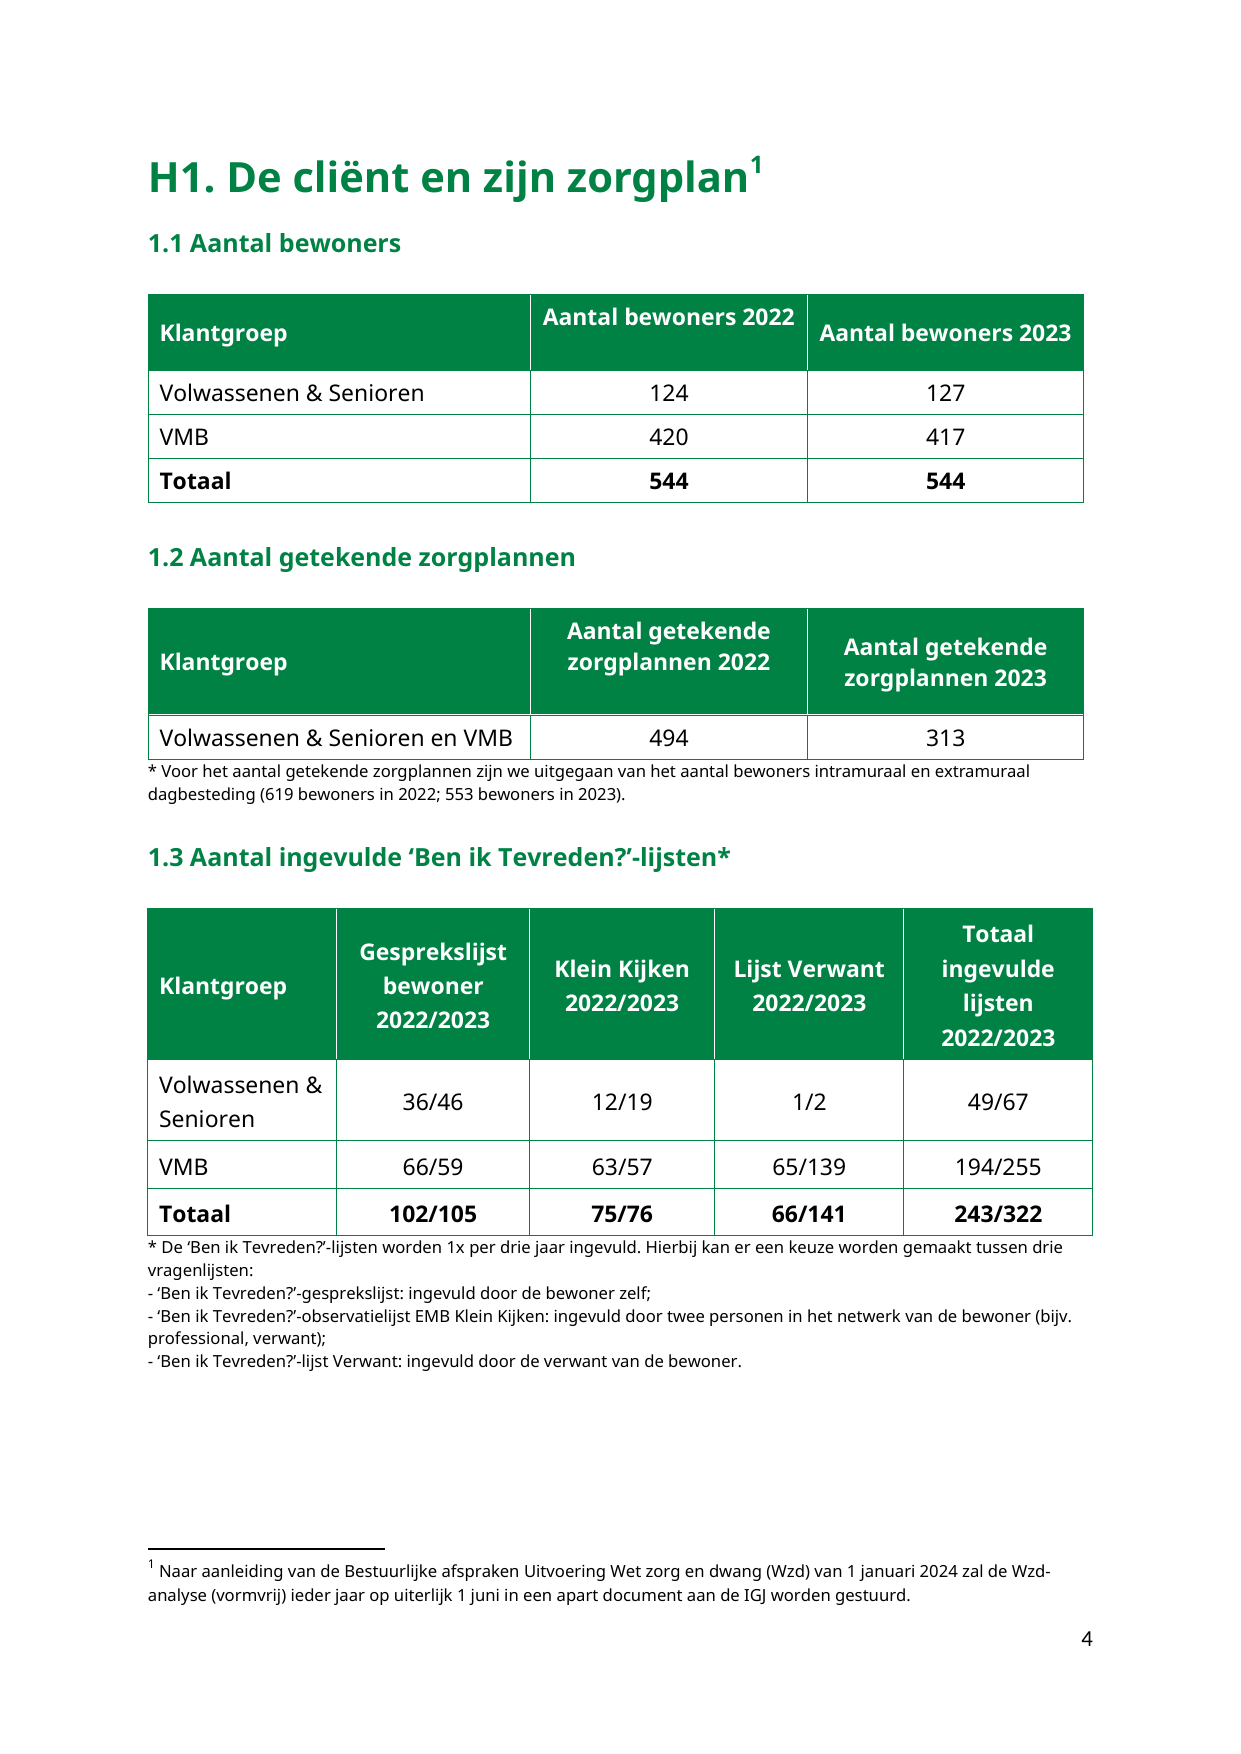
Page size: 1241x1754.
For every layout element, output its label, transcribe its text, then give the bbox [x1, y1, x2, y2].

table_header Aantal getekende zorgplannen 2023 [808, 609, 1083, 714]
text * De ‘Ben ik Tevreden?’-lijsten worden 1x per drie jaar ingevuld. Hierbij kan er een keuze worden gemaakt tussen drie vragenlijsten: [148, 1236, 1093, 1281]
table_header Aantal bewoners 2022 [531, 295, 807, 370]
table_cell Volwassenen & Senioren [148, 1060, 336, 1140]
text - ‘Ben ik Tevreden?’-lijst Verwant: ingevuld door de verwant van de bewoner. [148, 1349, 1093, 1400]
table_cell 65/139 [715, 1141, 903, 1188]
table_cell 417 [808, 415, 1083, 458]
table_header Klantgroep [149, 609, 530, 714]
table_cell 75/76 [530, 1189, 714, 1235]
table_header Aantal bewoners 2023 [808, 295, 1083, 370]
text - ‘Ben ik Tevreden?’-observatielijst EMB Klein Kijken: ingevuld door twee personen in het netwerk van de bewoner (bijv. professional, verwant); [148, 1304, 1093, 1349]
table_cell 494 [531, 716, 807, 759]
table_cell 544 [808, 459, 1083, 502]
table_header Klein Kijken 2022/2023 [530, 909, 714, 1059]
table_cell Totaal [148, 1189, 336, 1235]
table_cell 66/141 [715, 1189, 903, 1235]
text - ‘Ben ik Tevreden?’-gesprekslijst: ingevuld door de bewoner zelf; [148, 1281, 1093, 1304]
table_cell 127 [808, 371, 1083, 414]
table_cell 313 [808, 716, 1083, 759]
table_cell 36/46 [337, 1060, 529, 1140]
table_header Totaal ingevulde lijsten 2022/2023 [904, 909, 1092, 1059]
table_header Klantgroep [149, 295, 530, 370]
table_cell 63/57 [530, 1141, 714, 1188]
table_cell 124 [531, 371, 807, 414]
table_cell VMB [148, 1141, 336, 1188]
table_header Klantgroep [148, 909, 336, 1059]
table_cell 12/19 [530, 1060, 714, 1140]
subtitle 1.3 Aantal ingevulde ‘Ben ik Tevreden?’-lijsten* [148, 839, 1093, 874]
table_header Lijst Verwant 2022/2023 [715, 909, 903, 1059]
subtitle 1.2 Aantal getekende zorgplannen [148, 539, 1093, 573]
table_cell 243/322 [904, 1189, 1092, 1235]
table_header Aantal getekende zorgplannen 2022 [531, 609, 807, 714]
table_cell 66/59 [337, 1141, 529, 1188]
text H1. De cliënt en zijn zorgplan [148, 148, 1093, 204]
text * Voor het aantal getekende zorgplannen zijn we uitgegaan van het aantal bewoners intramuraal en extramuraal dagbesteding (619 bewoners in 2022; 553 bewoners in 2023). [148, 760, 1093, 805]
table_cell 49/67 [904, 1060, 1092, 1140]
table_cell 544 [531, 459, 807, 502]
table_cell 194/255 [904, 1141, 1092, 1188]
table_cell Volwassenen & Senioren [149, 371, 530, 414]
table_cell Volwassenen & Senioren en VMB [149, 716, 530, 759]
table_header Gesprekslijst bewoner 2022/2023 [337, 909, 529, 1059]
table_cell 420 [531, 415, 807, 458]
subtitle 1.1 Aantal bewoners [148, 226, 1093, 260]
table_cell 102/105 [337, 1189, 529, 1235]
table_cell 1/2 [715, 1060, 903, 1140]
table_cell Totaal [149, 459, 530, 502]
table_cell VMB [149, 415, 530, 458]
